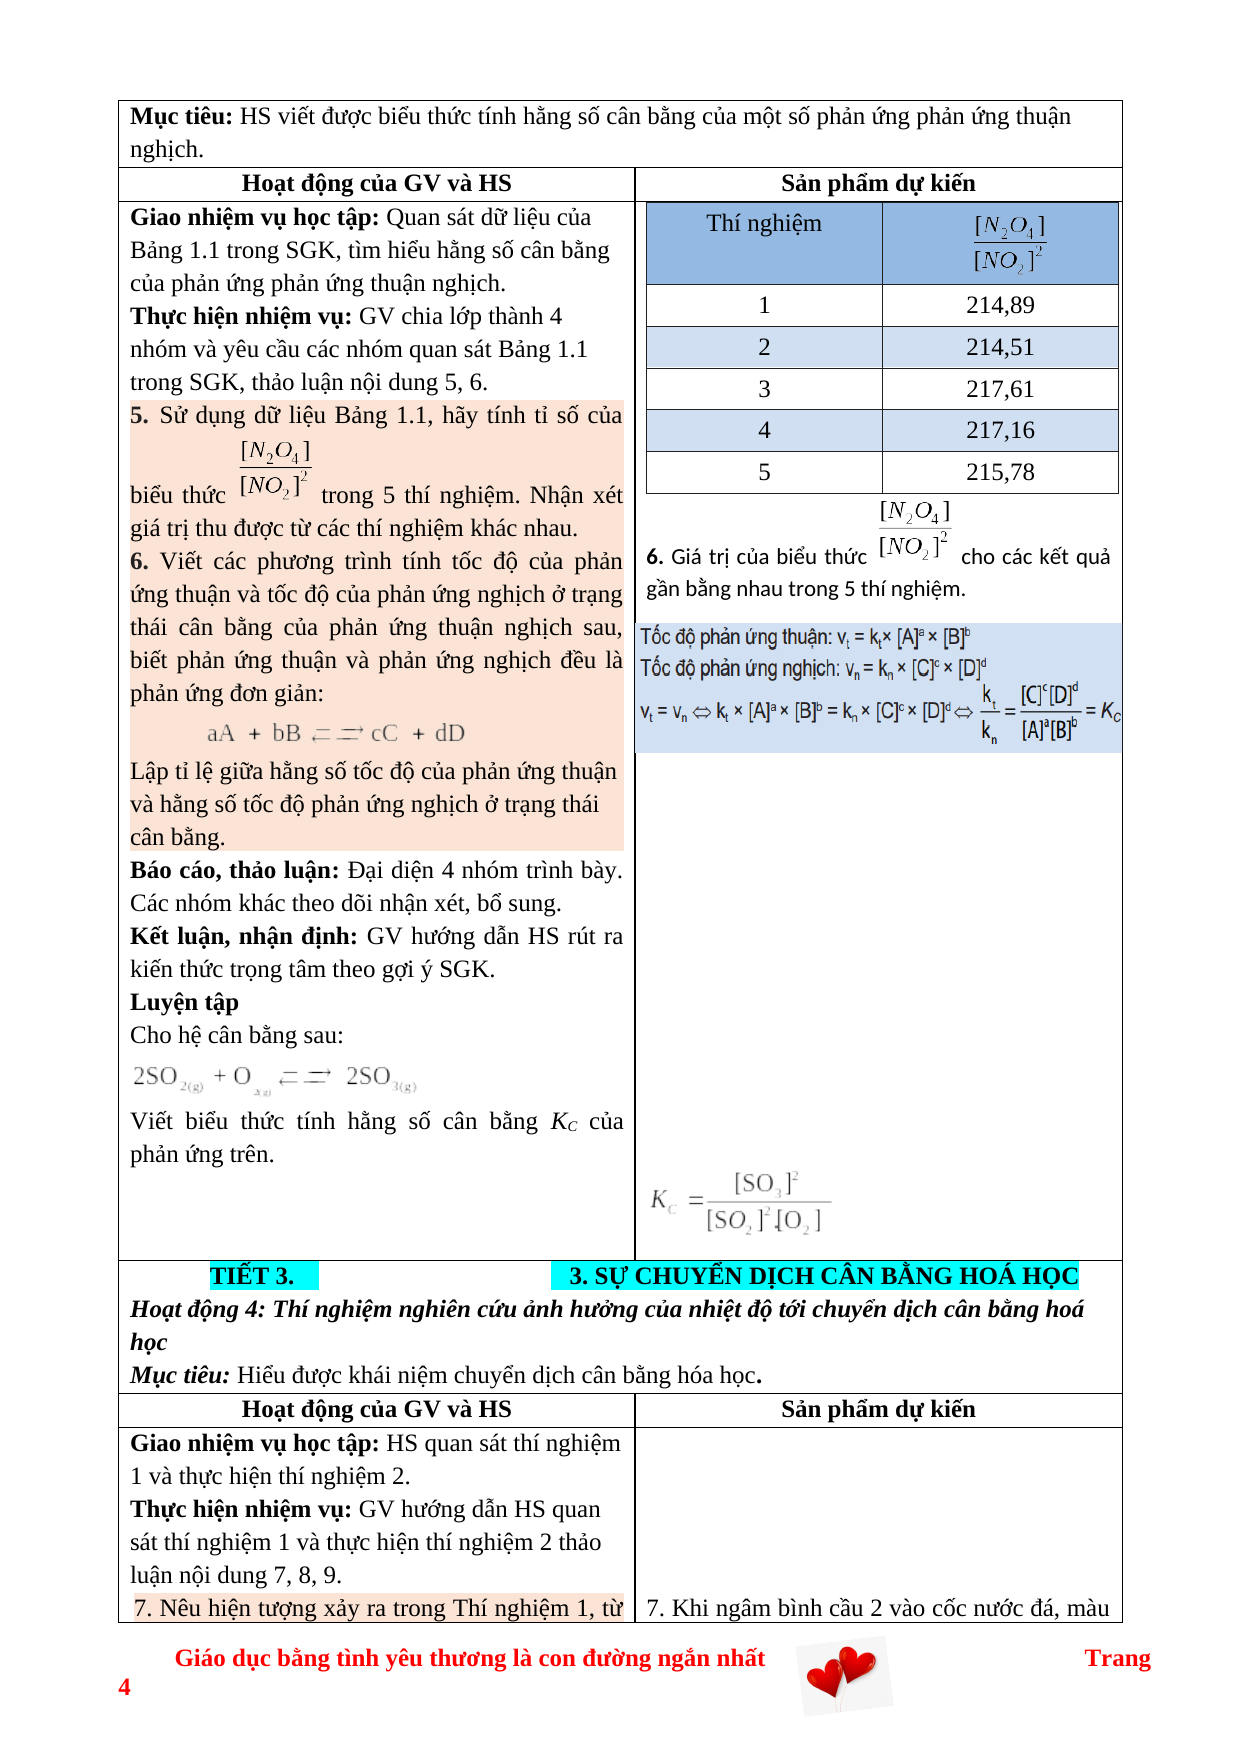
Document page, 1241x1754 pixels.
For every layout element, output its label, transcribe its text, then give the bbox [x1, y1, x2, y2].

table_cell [119, 101, 1122, 167]
table_cell Hoạt động của GV và HS [119, 1394, 634, 1427]
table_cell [636, 1428, 1122, 1622]
table_cell 6. Giá trị của biểu thức cho các kết quả gần bằng nhau trong 5 thí nghiệm. [636, 753, 1122, 1260]
table_cell 6. Giá trị của biểu thức cho các kết quả gần bằng nhau trong 5 thí nghiệm. [636, 202, 1122, 623]
table_cell Giao nhiệm vụ học tập: Quan sát dữ liệu của Bảng 1.1 trong SGK, tìm hiểu hằng số cân bằng của phản ứng phản ứng thuận nghịch. Thực hiện nhiệm vụ: GV chia lớp thành 4 nhóm và yêu cầu các nhóm quan sát Bảng 1.1 trong SGK, thảo luận nội dung 5, 6. Sử dụng dữ liệu Bảng 1.1, hãy tính tỉ số của biểu thức trong 5 thí nghiệm. Nhận xét giá trị thu được từ các thí nghiệm khác nhau. Viết các phương trình tính tốc độ của phản ứng thuận và tốc độ của phản ứng nghịch ở trạng thái cân bằng của phản ứng thuận nghịch sau, biết phản ứng thuận và phản ứng nghịch đều là phản ứng đơn giản: Lập tỉ lệ giữa hằng số tốc độ của phản ứng thuận và hằng số tốc độ phản ứng nghịch ở trạng thái cân bằng. Báo cáo, thảo luận: Đại diện 4 nhóm trình bày. Các nhóm khác theo dõi nhận xét, bổ sung. Kết luận, nhận định: GV hướng dẫn HS rút ra kiến thức trọng tâm theo gợi ý SGK. Luyện tập Cho hệ cân bằng sau: Viết biểu thức tính hằng số cân bằng KC của phản ứng trên. [119, 202, 634, 1260]
table_cell Hoạt động của GV và HS [119, 168, 634, 201]
table_cell Sản phẩm dự kiến [636, 1394, 1122, 1427]
picture [796, 1636, 894, 1716]
table_cell TIẾT 3. 3. SỰ CHUYỂN DỊCH CÂN BẰNG HOÁ HỌC Hoạt động 4: Thí nghiệm nghiên cứu ảnh hưởng của nhiệt độ tới chuyển dịch cân bằng hoá học Mục tiêu: Hiểu được khái niệm chuyển dịch cân bằng hóa học. [119, 1261, 1122, 1393]
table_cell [119, 1428, 634, 1622]
picture [635, 623, 1123, 753]
table_cell Sản phẩm dự kiến [636, 168, 1122, 201]
